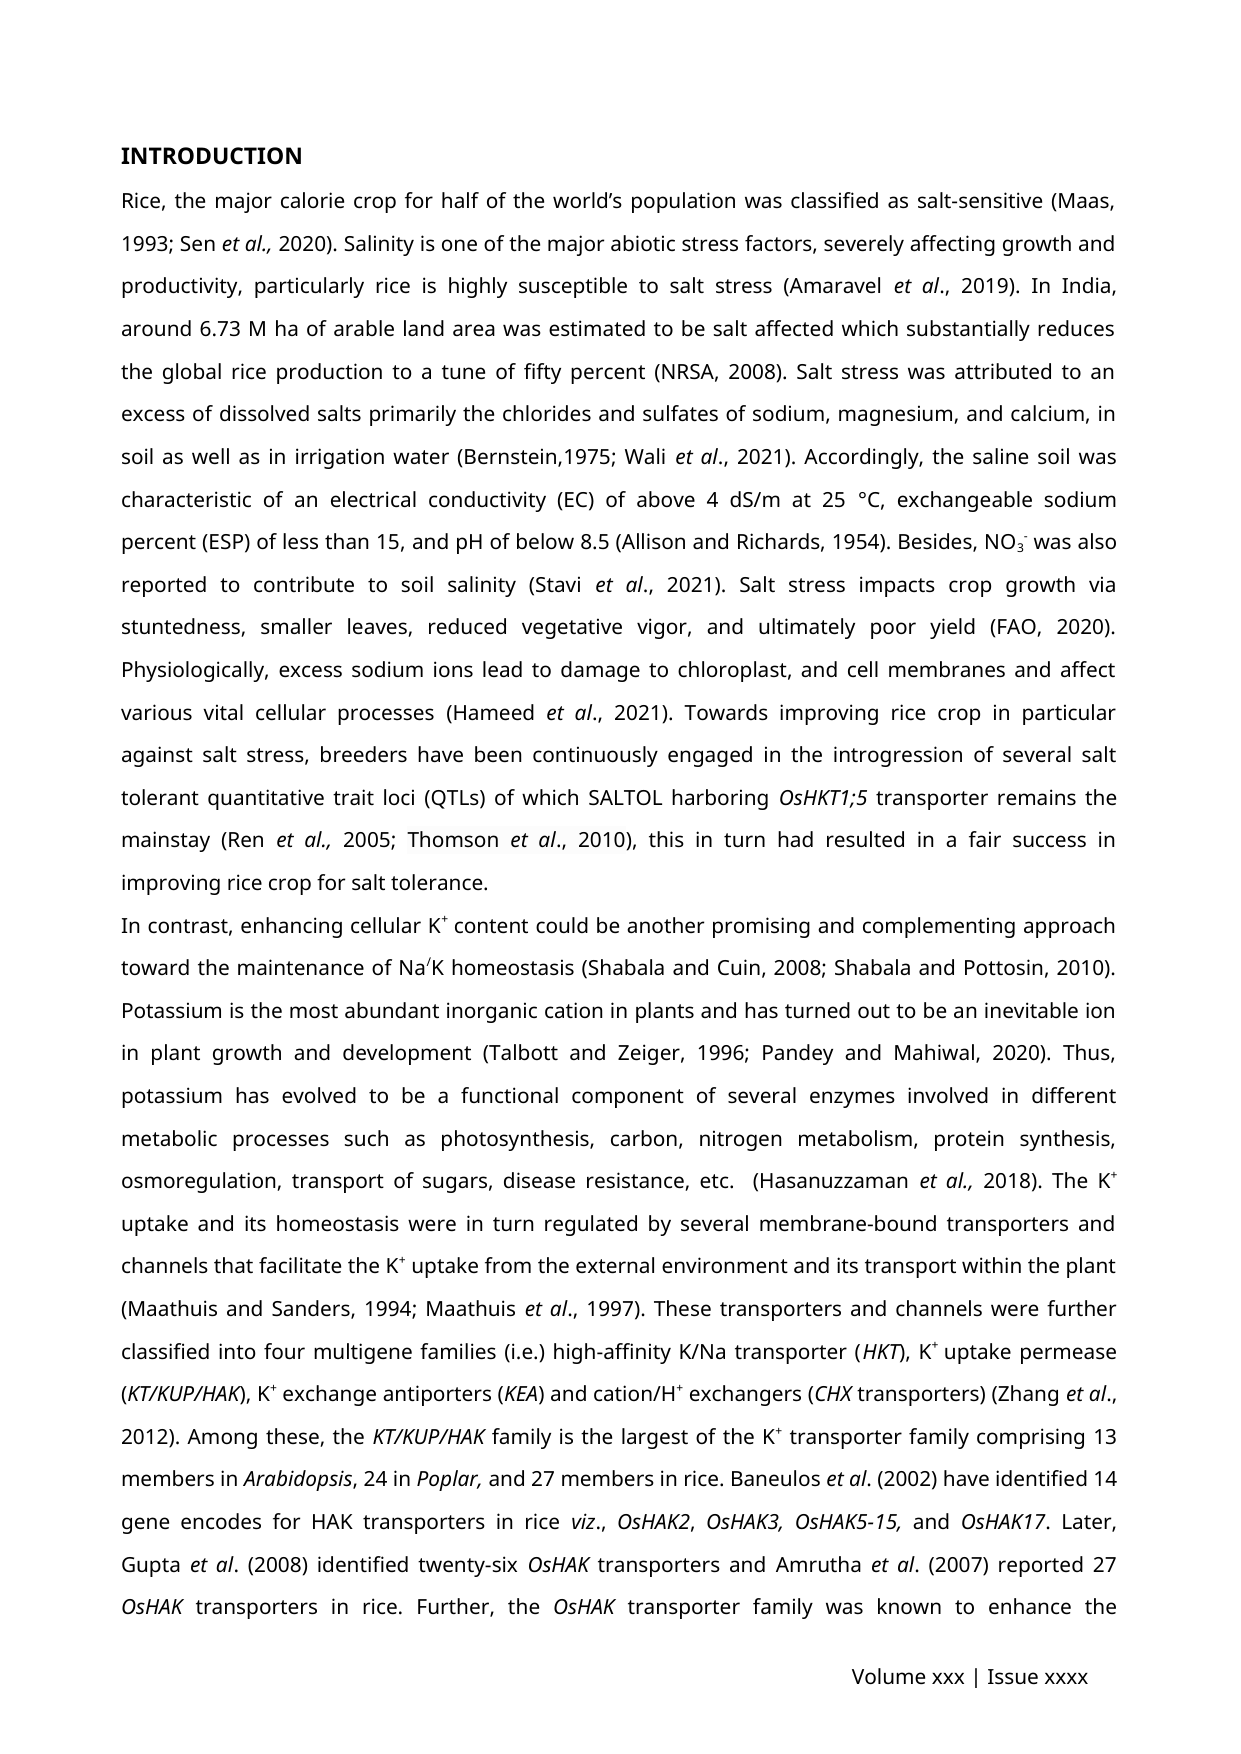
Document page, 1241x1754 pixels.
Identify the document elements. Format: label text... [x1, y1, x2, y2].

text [121, 911, 1117, 1621]
text INTRODUCTION [121, 139, 1117, 171]
text Rice, the major calorie crop for half of the world’s population was classified as salt-sensitive (Maas, 1993; Sen et al., 2020). Salinity is one of the major abiotic stress factors, severely affecting growth and productivity, particularly rice is highly susceptible to salt stress (Amaravel et al., 2019). In India, around 6.73 M ha of arable land area was estimated to be salt affected which substantially reduces the global rice production to a tune of fifty percent (NRSA, 2008). Salt stress was attributed to an excess of dissolved salts primarily the chlorides and sulfates of sodium, magnesium, and calcium, in soil as well as in irrigation water (Bernstein,1975; Wali et al., 2021). Accordingly, the saline soil was characteristic of an electrical conductivity (EC) of above 4 dS/m at 25 °C, exchangeable sodium percent (ESP) of less than 15, and pH of below 8.5 (Allison and Richards, 1954). Besides, NO3- was also reported to contribute to soil salinity (Stavi et al., 2021). Salt stress impacts crop growth via stuntedness, smaller leaves, reduced vegetative vigor, and ultimately poor yield (FAO, 2020). Physiologically, excess sodium ions lead to damage to chloroplast, and cell membranes and affect various vital cellular processes (Hameed et al., 2021). Towards improving rice crop in particular against salt stress, breeders have been continuously engaged in the introgression of several salt tolerant quantitative trait loci (QTLs) of which SALTOL harboring OsHKT1;5 transporter remains the mainstay (Ren et al., 2005; Thomson et al., 2010), this in turn had resulted in a fair success in improving rice crop for salt tolerance. [121, 186, 1117, 897]
